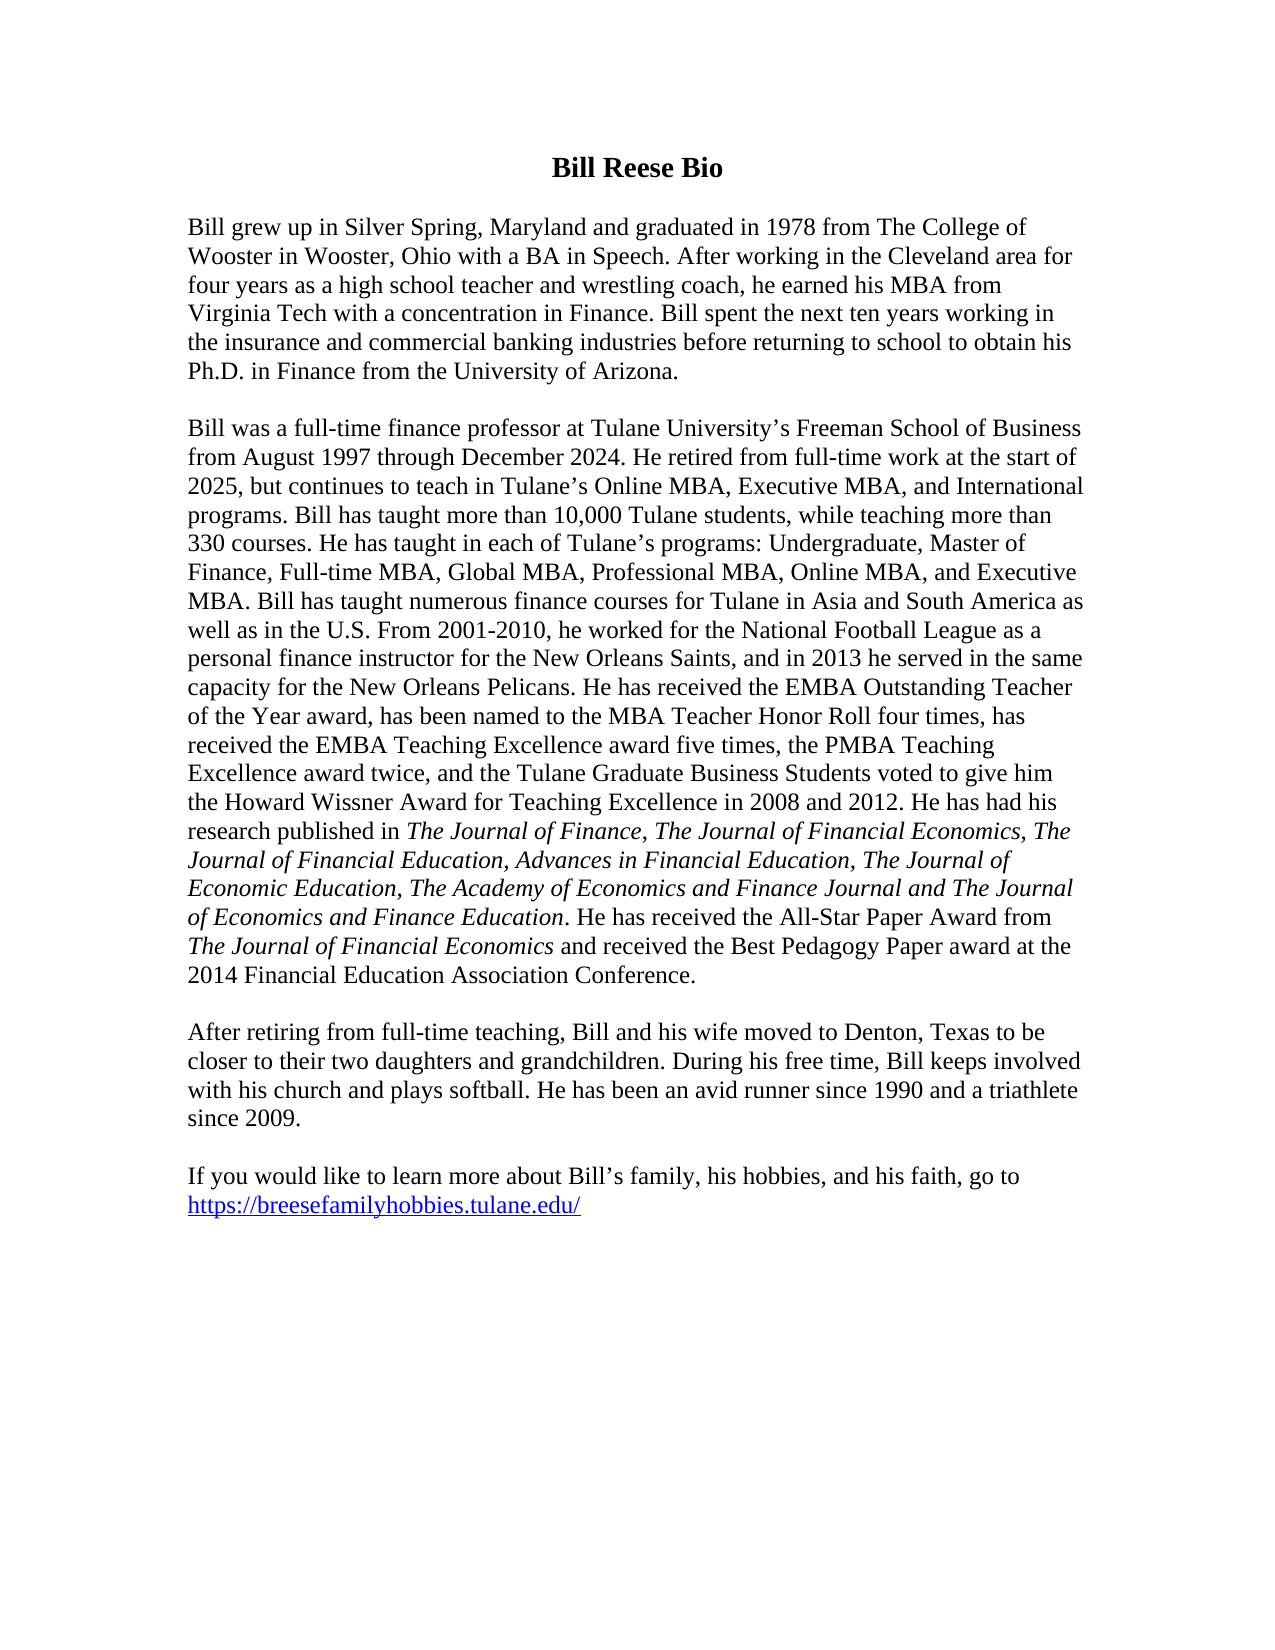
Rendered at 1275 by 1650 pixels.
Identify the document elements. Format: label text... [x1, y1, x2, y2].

text Bill grew up in Silver Spring, Maryland and graduated in 1978 from The College of Wooster in Wooster, Ohio with a BA in Speech. After working in the area for four years as a high school teacher and wrestling coach, he earned his MBA from Virginia Tech with a concentration in Finance. Bill spent the next ten years working in the insurance and commercial banking industries before returning to school to obtain his Ph.D. in Finance from the University of Arizona. [187, 212, 1087, 385]
text Bill was a full-time finance professor at Tulane University’s Freeman School of Business from August 1997 through December 2024. He retired from full-time work at the start of 2025, but continues to teach in Tulane’s Online MBA, Executive MBA, and International programs. Bill has taught more than 10,000 Tulane students, while teaching more than 330 courses. He has taught in each of Tulane’s programs: Undergraduate, Master of Finance, Full-time MBA, Global MBA, Professional MBA, Online MBA, and Executive MBA. Bill has taught numerous finance courses for Tulane in Asia and South America as well as in the U.S. From 2001-2010, he worked for the National Football League as a personal finance instructor for the New Orleans Saints, and in 2013 he served in the same capacity for the New Orleans Pelicans. He has received the EMBA Outstanding Teacher of the Year award, has been named to the MBA Teacher Honor Roll four times, has received the EMBA Teaching Excellence award five times, the PMBA Teaching Excellence award twice, and the Tulane Graduate Business Students voted to give him the Howard Wissner Award for Teaching Excellence in 2008 and 2012. He has had his research published in The Journal of Finance, The Journal of Financial Economics, The Journal of Financial Education, Advances in Financial Education, The Journal of Economic Education, The Academy of Economics and Finance Journal and The Journal of Economics and Finance Education. He has received the All-Star Paper Award from The Journal of Financial Economics and received the Best Pedagogy Paper award at the 2014 Financial Education Association Conference. [187, 413, 1087, 988]
title Bill Reese Bio [187, 150, 1087, 183]
text If you would like to learn more about Bill’s family, his hobbies, and his faith, go to https://breesefamilyhobbies.tulane.edu/ [187, 1161, 1087, 1218]
text After retiring from full-time teaching, Bill and his wife moved to Denton, Texas to be closer to their two daughters and grandchildren. During his free time, Bill keeps involved with his church and plays softball. He has been an avid runner since 1990 and a triathlete since 2009. [187, 1017, 1087, 1132]
